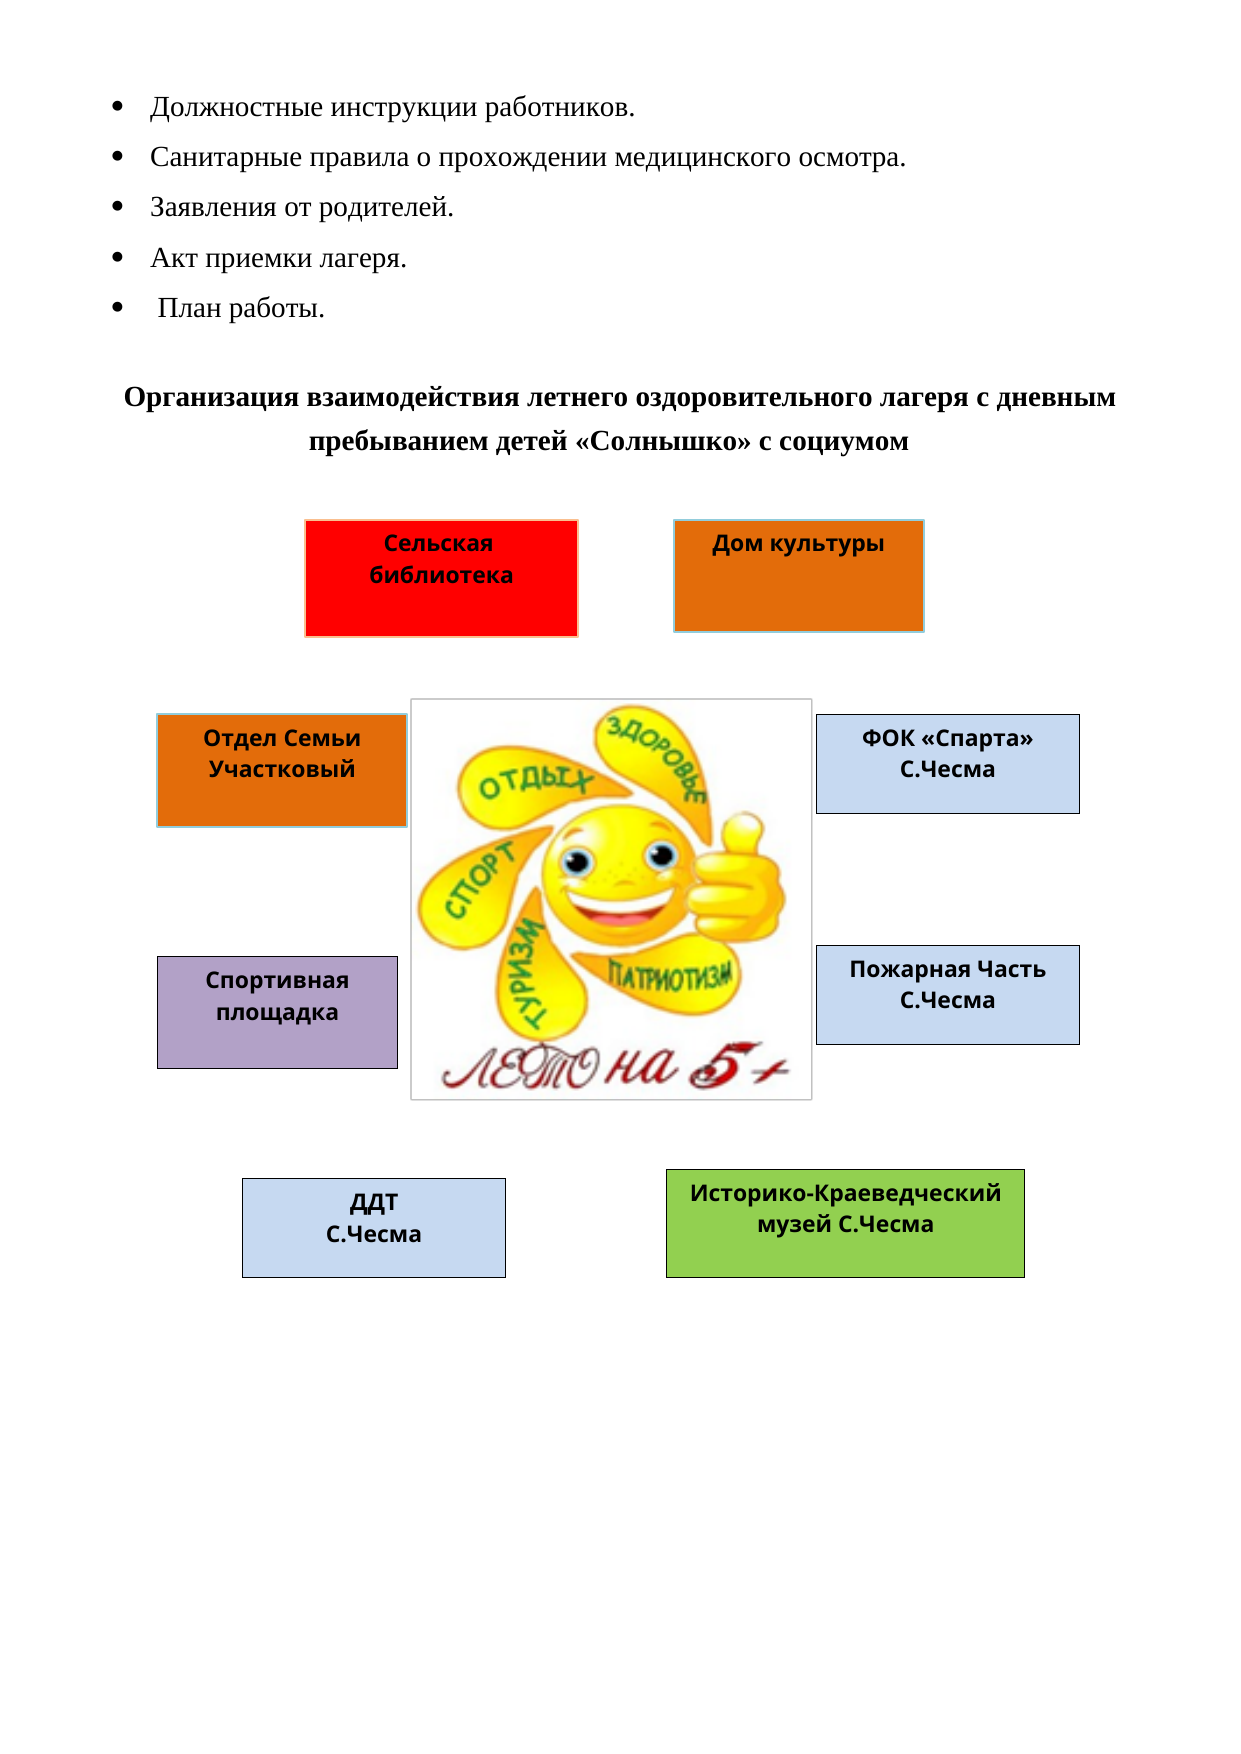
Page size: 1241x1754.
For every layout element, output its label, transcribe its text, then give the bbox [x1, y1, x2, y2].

text Организация взаимодействия летнего оздоровительного лагеря с дневным пребыванием детей «Солнышко» с социумом [75, 379, 1165, 1314]
list План работы. [112, 290, 1153, 324]
list Заявления от родителей. [112, 189, 1153, 223]
list Акт приемки лагеря. [112, 240, 1153, 273]
list Должностные инструкции работников. [112, 89, 1153, 122]
list Санитарные правила о прохождении медицинского осмотра. [112, 139, 1153, 173]
